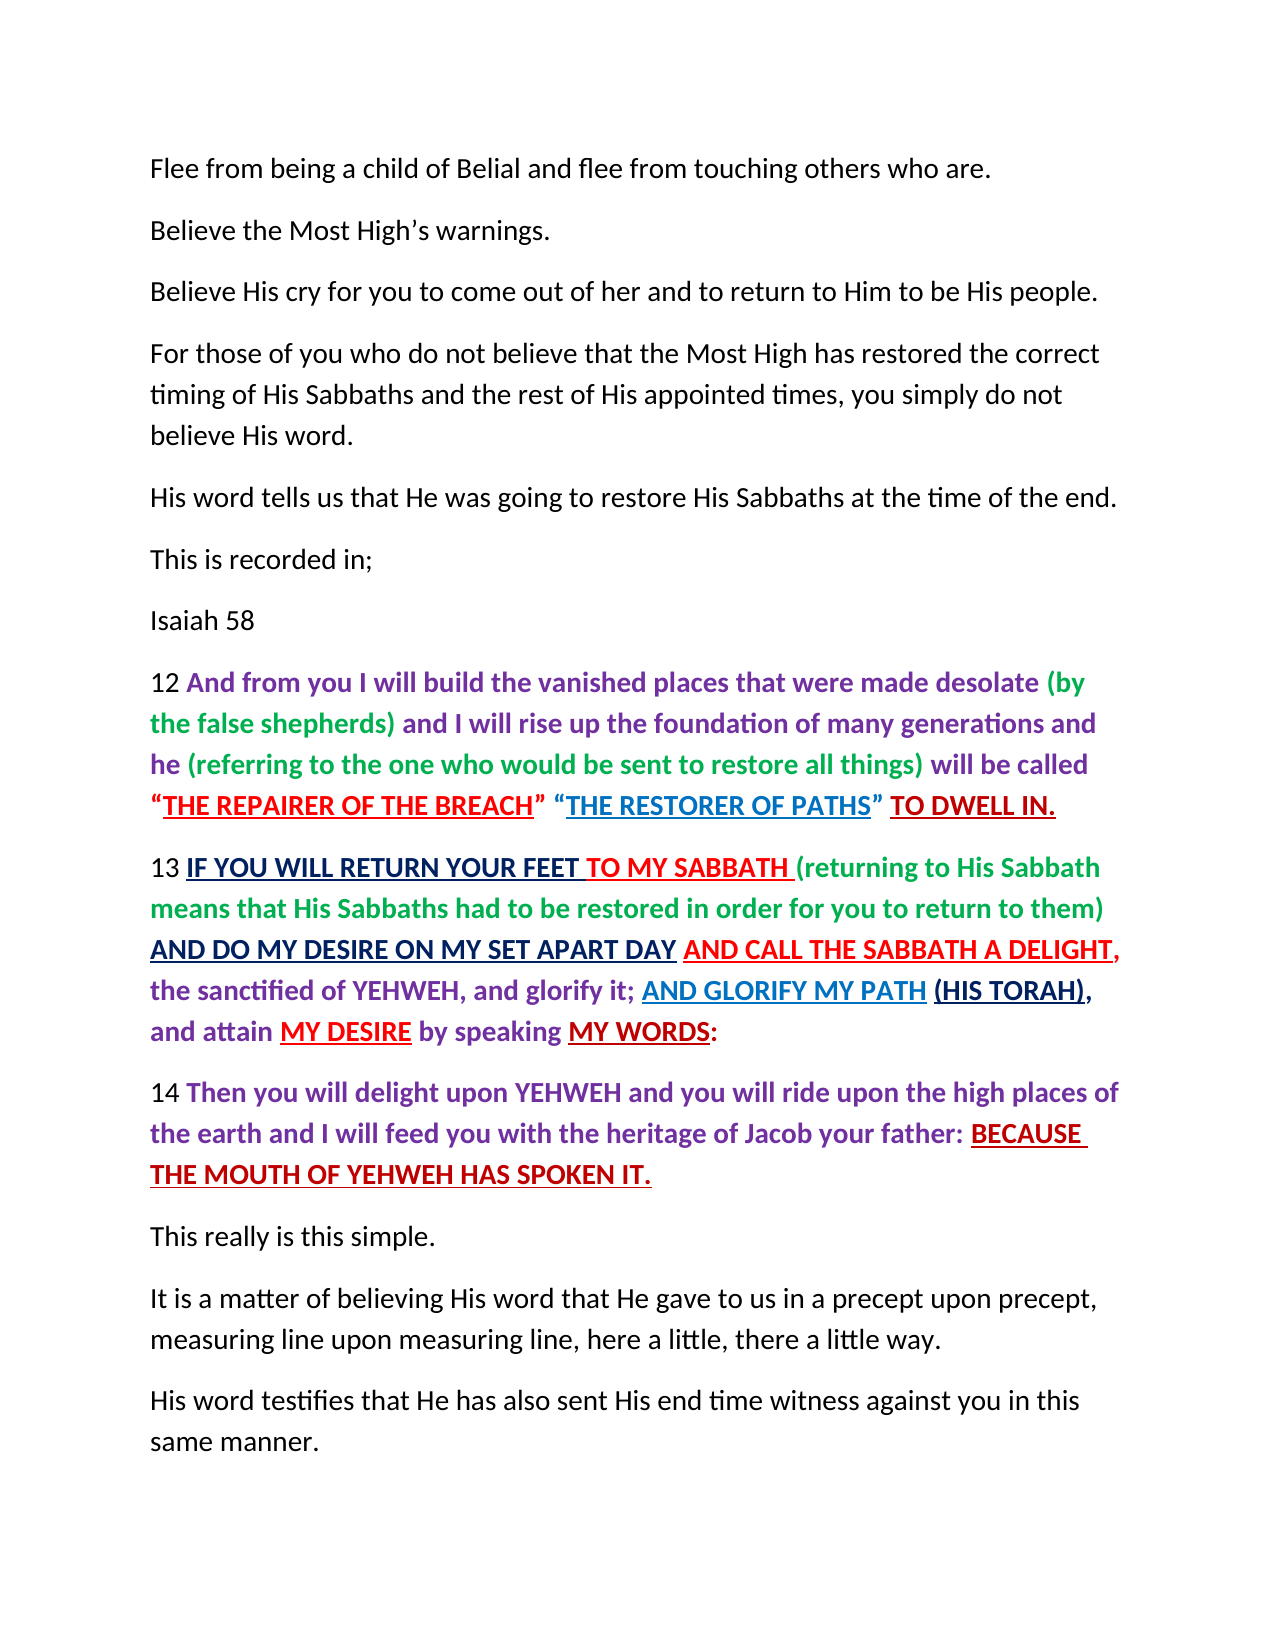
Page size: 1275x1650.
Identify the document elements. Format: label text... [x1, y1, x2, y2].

text This is recorded in; [150, 541, 1125, 576]
text 14 Then you will delight upon YEHWEH and you will ride upon the high places of the earth and I will feed you with the heritage of Jacob your father: BECAUSE THE MOUTH OF YEHWEH HAS SPOKEN IT. [150, 1074, 1125, 1192]
text Isaiah 58 [150, 602, 1125, 638]
text 13 IF YOU WILL RETURN YOUR FEET TO MY SABBATH (returning to His Sabbath means that His Sabbaths had to be restored in order for you to return to them) AND DO MY DESIRE ON MY SET APART DAY AND CALL THE SABBATH A DELIGHT, the sanctified of YEHWEH, and glorify it; AND GLORIFY MY PATH (HIS TORAH), and attain MY DESIRE by speaking MY WORDS: [150, 849, 1125, 1048]
text 12 And from you I will build the vanished places that were made desolate (by the false shepherds) and I will rise up the foundation of many generations and he (referring to the one who would be sent to restore all things) will be called “THE REPAIRER OF THE BREACH” “THE RESTORER OF PATHS” TO DWELL IN. [150, 664, 1125, 823]
text Flee from being a child of Belial and flee from touching others who are. [150, 150, 1125, 186]
text Believe His cry for you to come out of her and to return to Him to be His people. [150, 273, 1125, 309]
text For those of you who do not believe that the Most High has restored the correct timing of His Sabbaths and the rest of His appointed times, you simply do not believe His word. [150, 335, 1125, 453]
text His word testifies that He has also sent His end time witness against you in this same manner. [150, 1382, 1125, 1459]
text It is a matter of believing His word that He gave to us in a precept upon precept, measuring line upon measuring line, here a little, there a little way. [150, 1280, 1125, 1356]
text His word tells us that He was going to restore His Sabbaths at the time of the end. [150, 479, 1125, 514]
text Believe the Most High’s warnings. [150, 212, 1125, 247]
text This really is this simple. [150, 1218, 1125, 1254]
